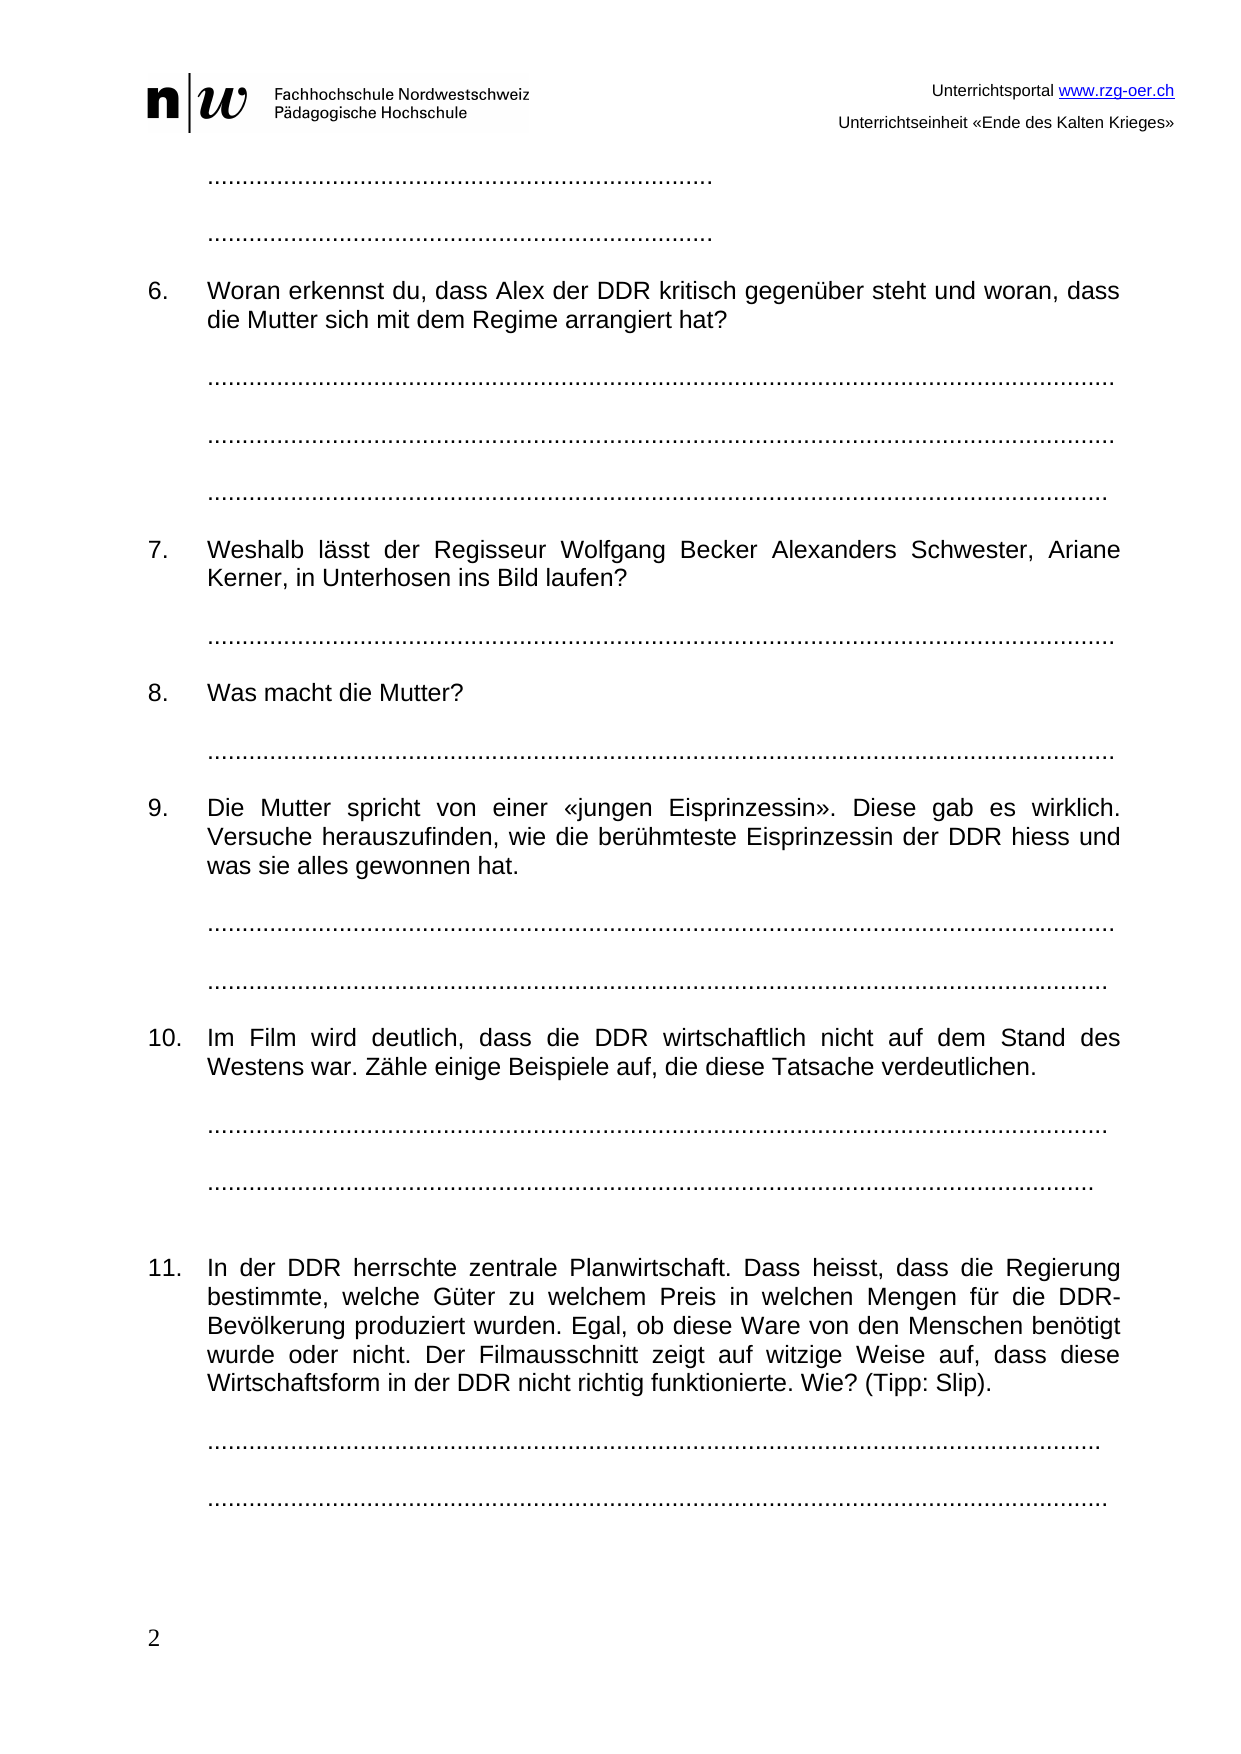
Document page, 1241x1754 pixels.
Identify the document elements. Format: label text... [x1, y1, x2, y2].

text ................................................................................................................................... [148, 908, 1122, 937]
text ................................................................................................................................ [148, 1167, 1122, 1196]
picture [147, 73, 529, 133]
text 10. Im Film wird deutlich, dass die DDR wirtschaftlich nicht auf dem Stand des Westens war. Zähle einige Beispiele auf, die diese Tatsache verdeutlichen. [148, 1023, 1122, 1081]
text .................................................................................................................................. [148, 1110, 1122, 1138]
text 11. In der DDR herrschte zentrale Planwirtschaft. Dass heisst, dass die Regierung bestimmte, welche Güter zu welchem Preis in welchen Mengen für die DDR-Bevölkerung produziert wurden. Egal, ob diese Ware von den Menschen benötigt wurde oder nicht. Der Filmausschnitt zeigt auf witzige Weise auf, dass diese Wirtschaftsform in der DDR nicht richtig funktionierte. Wie? (Tipp: Slip). [148, 1253, 1122, 1397]
text 7. Weshalb lässt der Regisseur Wolfgang Becker Alexanders Schwester, Ariane Kerner, in Unterhosen ins Bild laufen? [148, 535, 1122, 592]
text .................................................................................................................................. [148, 966, 1122, 995]
text 9. Die Mutter spricht von einer «jungen Eisprinzessin». Diese gab es wirklich. Versuche herauszufinden, wie die berühmteste Eisprinzessin der DDR hiess und was sie alles gewonnen hat. [148, 793, 1122, 880]
text ................................................................................................................................... [148, 420, 1122, 448]
text ................................................................................................................................. [148, 1426, 1122, 1455]
text .................................................................................................................................. [148, 1483, 1122, 1512]
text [148, 218, 1122, 247]
text 8. Was macht die Mutter? [148, 678, 1122, 707]
text ................................................................................................................................... [148, 362, 1122, 391]
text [148, 161, 1122, 190]
text ................................................................................................................................... [148, 621, 1122, 650]
text 6. Woran erkennst du, dass Alex der DDR kritisch gegenüber steht und woran, dass die Mutter sich mit dem Regime arrangiert hat? [148, 276, 1122, 333]
text ................................................................................................................................... [148, 736, 1122, 765]
text .................................................................................................................................. [148, 477, 1122, 506]
